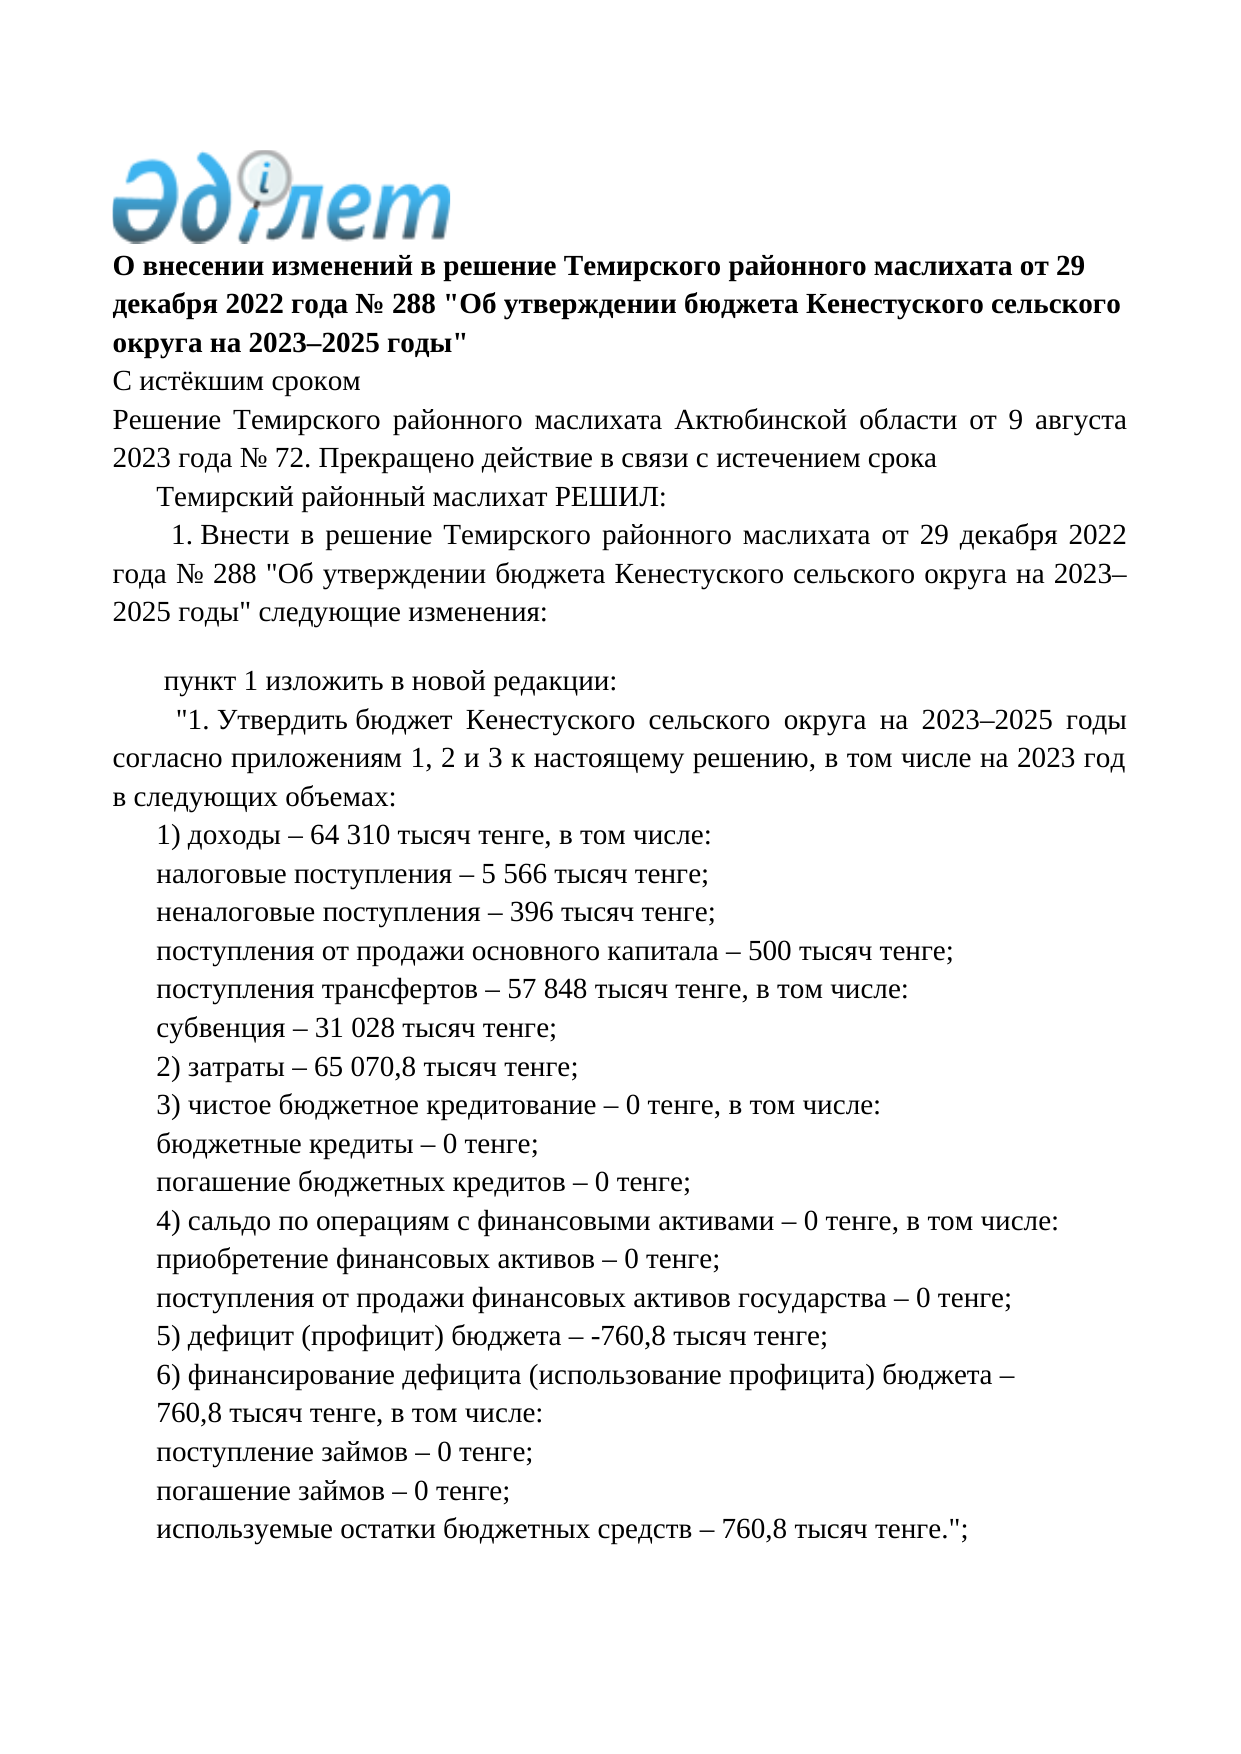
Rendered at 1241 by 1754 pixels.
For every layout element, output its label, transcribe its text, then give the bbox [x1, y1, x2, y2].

text бюджетные кредиты – 0 тенге; [112, 1126, 1128, 1159]
text 5) дефицит (профицит) бюджета – -760,8 тысяч тенге; [112, 1318, 1128, 1352]
text поступление займов – 0 тенге; [112, 1434, 1128, 1468]
text 6) финансирование дефицита (использование профицита) бюджета – [112, 1357, 1128, 1391]
text погашение бюджетных кредитов – 0 тенге; [112, 1164, 1128, 1198]
text 1) доходы – 64 310 тысяч тенге, в том числе: [112, 817, 1128, 851]
text "1. Утвердить бюджет Кенестуского сельского округа на 2023–2025 годы согласно приложениям 1, 2 и 3 к настоящему решению, в том числе на 2023 год в следующих объемах: [112, 702, 1128, 812]
text неналоговые поступления – 396 тысяч тенге; [112, 894, 1128, 928]
text О внесении изменений в решение Темирского районного маслихата от 29 декабря 2022 года № 288 "Об утверждении бюджета Кенестуского сельского округа на 2023–2025 годы" [112, 248, 1128, 358]
text 1. Внести в решение Темирского районного маслихата от 29 декабря 2022 года № 288 "Об утверждении бюджета Кенестуского сельского округа на 2023–2025 годы" следующие изменения: [112, 517, 1128, 628]
text С истёкшим сроком [112, 363, 1128, 397]
text поступления от продажи основного капитала – 500 тысяч тенге; [112, 933, 1128, 967]
text поступления трансфертов – 57 848 тысяч тенге, в том числе: [112, 972, 1128, 1005]
text субвенция – 31 028 тысяч тенге; [112, 1010, 1128, 1044]
text 2) затраты – 65 070,8 тысяч тенге; [112, 1049, 1128, 1082]
picture [112, 150, 451, 244]
text поступления от продажи финансовых активов государства – 0 тенге; [112, 1280, 1128, 1313]
text погашение займов – 0 тенге; [112, 1473, 1128, 1506]
text используемые остатки бюджетных средств – 760,8 тысяч тенге."; [112, 1511, 1128, 1545]
text Решение Темирского районного маслихата Актюбинской области от 9 августа 2023 года № 72. Прекращено действие в связи с истечением срока [112, 402, 1128, 474]
text Темирский районный маслихат РЕШИЛ: [112, 479, 1128, 512]
text 3) чистое бюджетное кредитование – 0 тенге, в том числе: [112, 1087, 1128, 1121]
text 4) сальдо по операциям с финансовыми активами – 0 тенге, в том числе: [112, 1203, 1128, 1236]
text 760,8 тысяч тенге, в том числе: [112, 1396, 1128, 1429]
text налоговые поступления – 5 566 тысяч тенге; [112, 856, 1128, 889]
text приобретение финансовых активов – 0 тенге; [112, 1241, 1128, 1275]
text пункт 1 изложить в новой редакции: [112, 663, 1128, 697]
